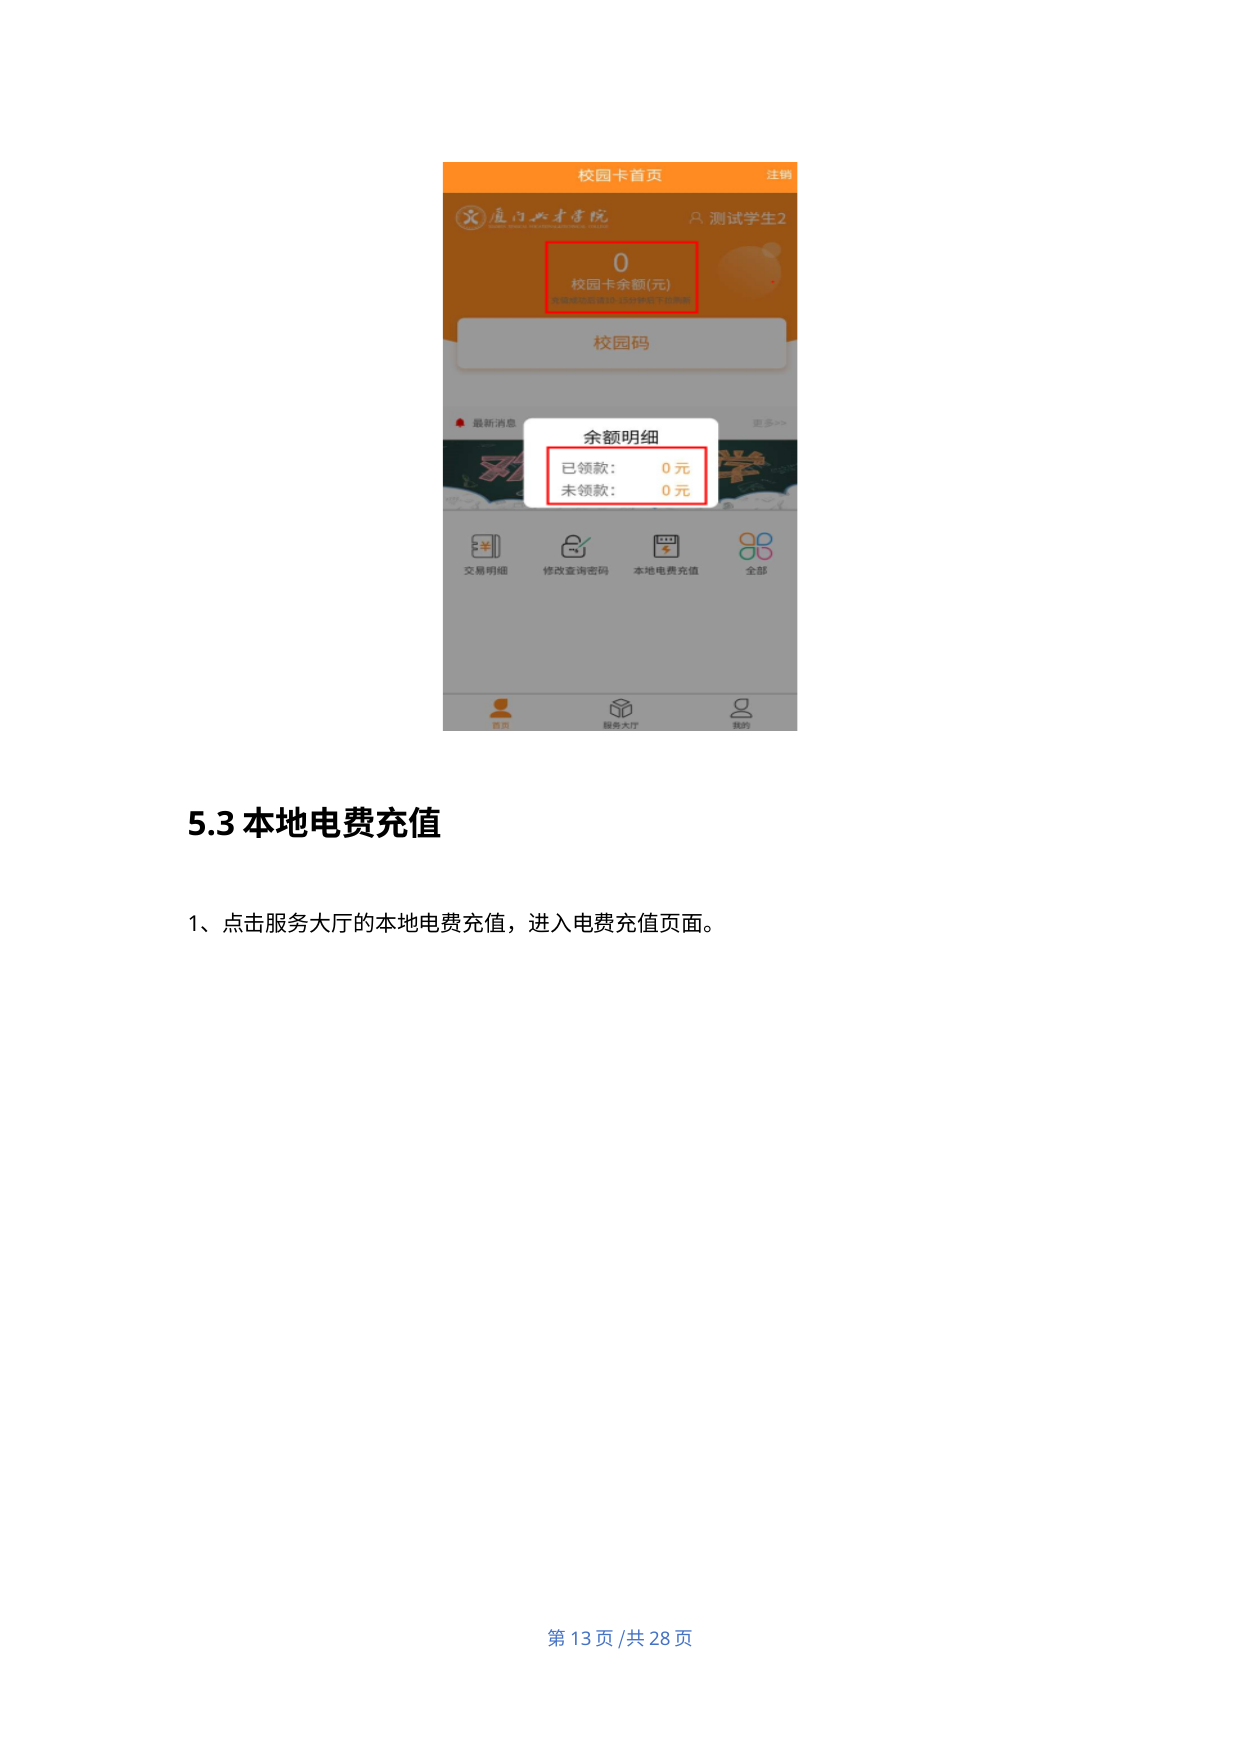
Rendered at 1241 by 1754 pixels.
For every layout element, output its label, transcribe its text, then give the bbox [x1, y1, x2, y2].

subtitle 5.3本地电费充值 [187, 789, 1053, 854]
picture [442, 162, 798, 731]
text 1、点击服务大厅的本地电费充值，进入电费充值页面。 [187, 905, 1053, 938]
